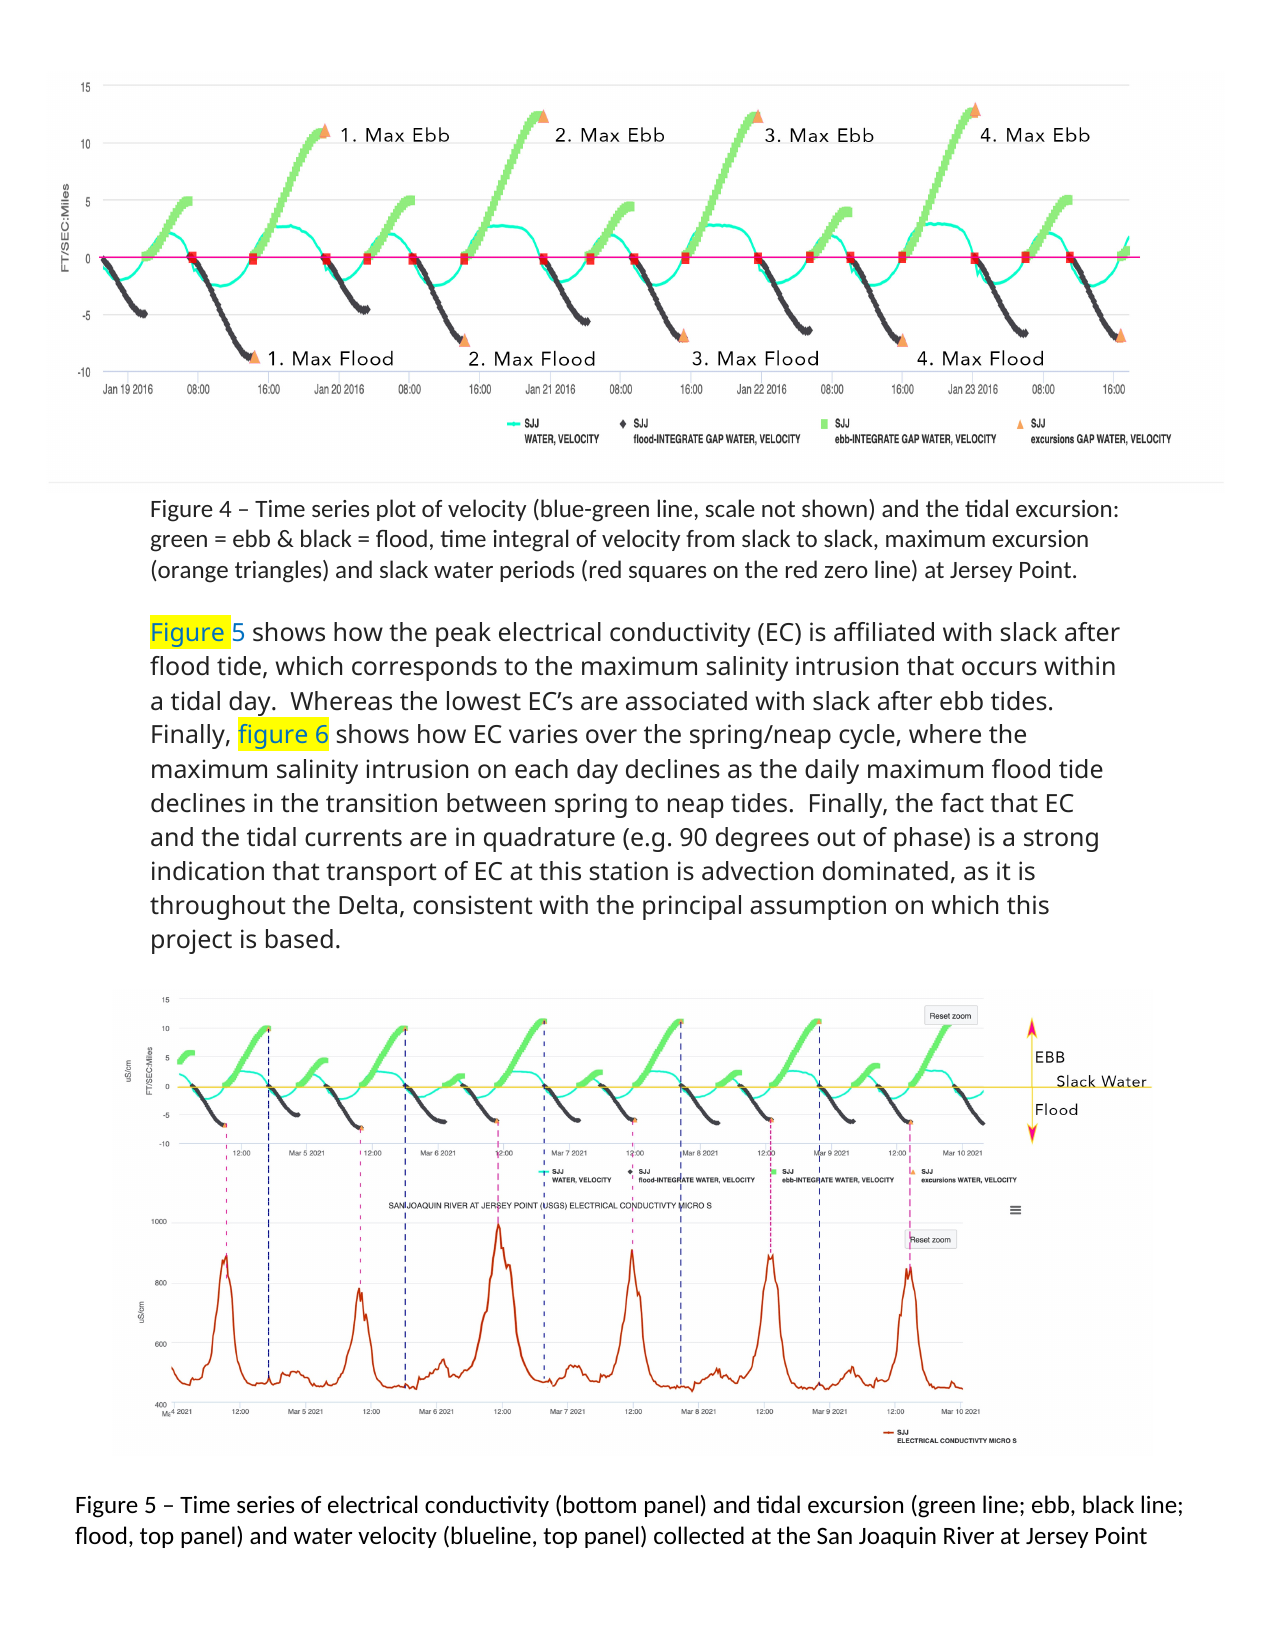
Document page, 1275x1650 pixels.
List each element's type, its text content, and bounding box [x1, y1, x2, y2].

picture [46, 71, 1225, 493]
text Figure 4 – Time series plot of velocity (blue-green line, scale not shown) and the tidal excursion: green = ebb & black = flood, time integral of velocity from slack to slack, maximum excursion (orange triangles) and slack water periods (red squares on the red zero line) at Jersey Point. [150, 493, 1125, 584]
picture [112, 989, 1153, 1456]
text Figure 5 shows how the peak electrical conductivity (EC) is affiliated with slack after flood tide, which corresponds to the maximum salinity intrusion that occurs within a tidal day. Whereas the lowest EC’s are associated with slack after ebb tides. Finally, figure 6 shows how EC varies over the spring/neap cycle, where the maximum salinity intrusion on each day declines as the daily maximum flood tide declines in the transition between spring to neap tides. Finally, the fact that EC and the tidal currents are in quadrature (e.g. 90 degrees out of phase) is a strong indication that transport of EC at this station is advection dominated, as it is throughout the Delta, consistent with the principal assumption on which this project is based. [150, 615, 1125, 956]
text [75, 1490, 1191, 1551]
